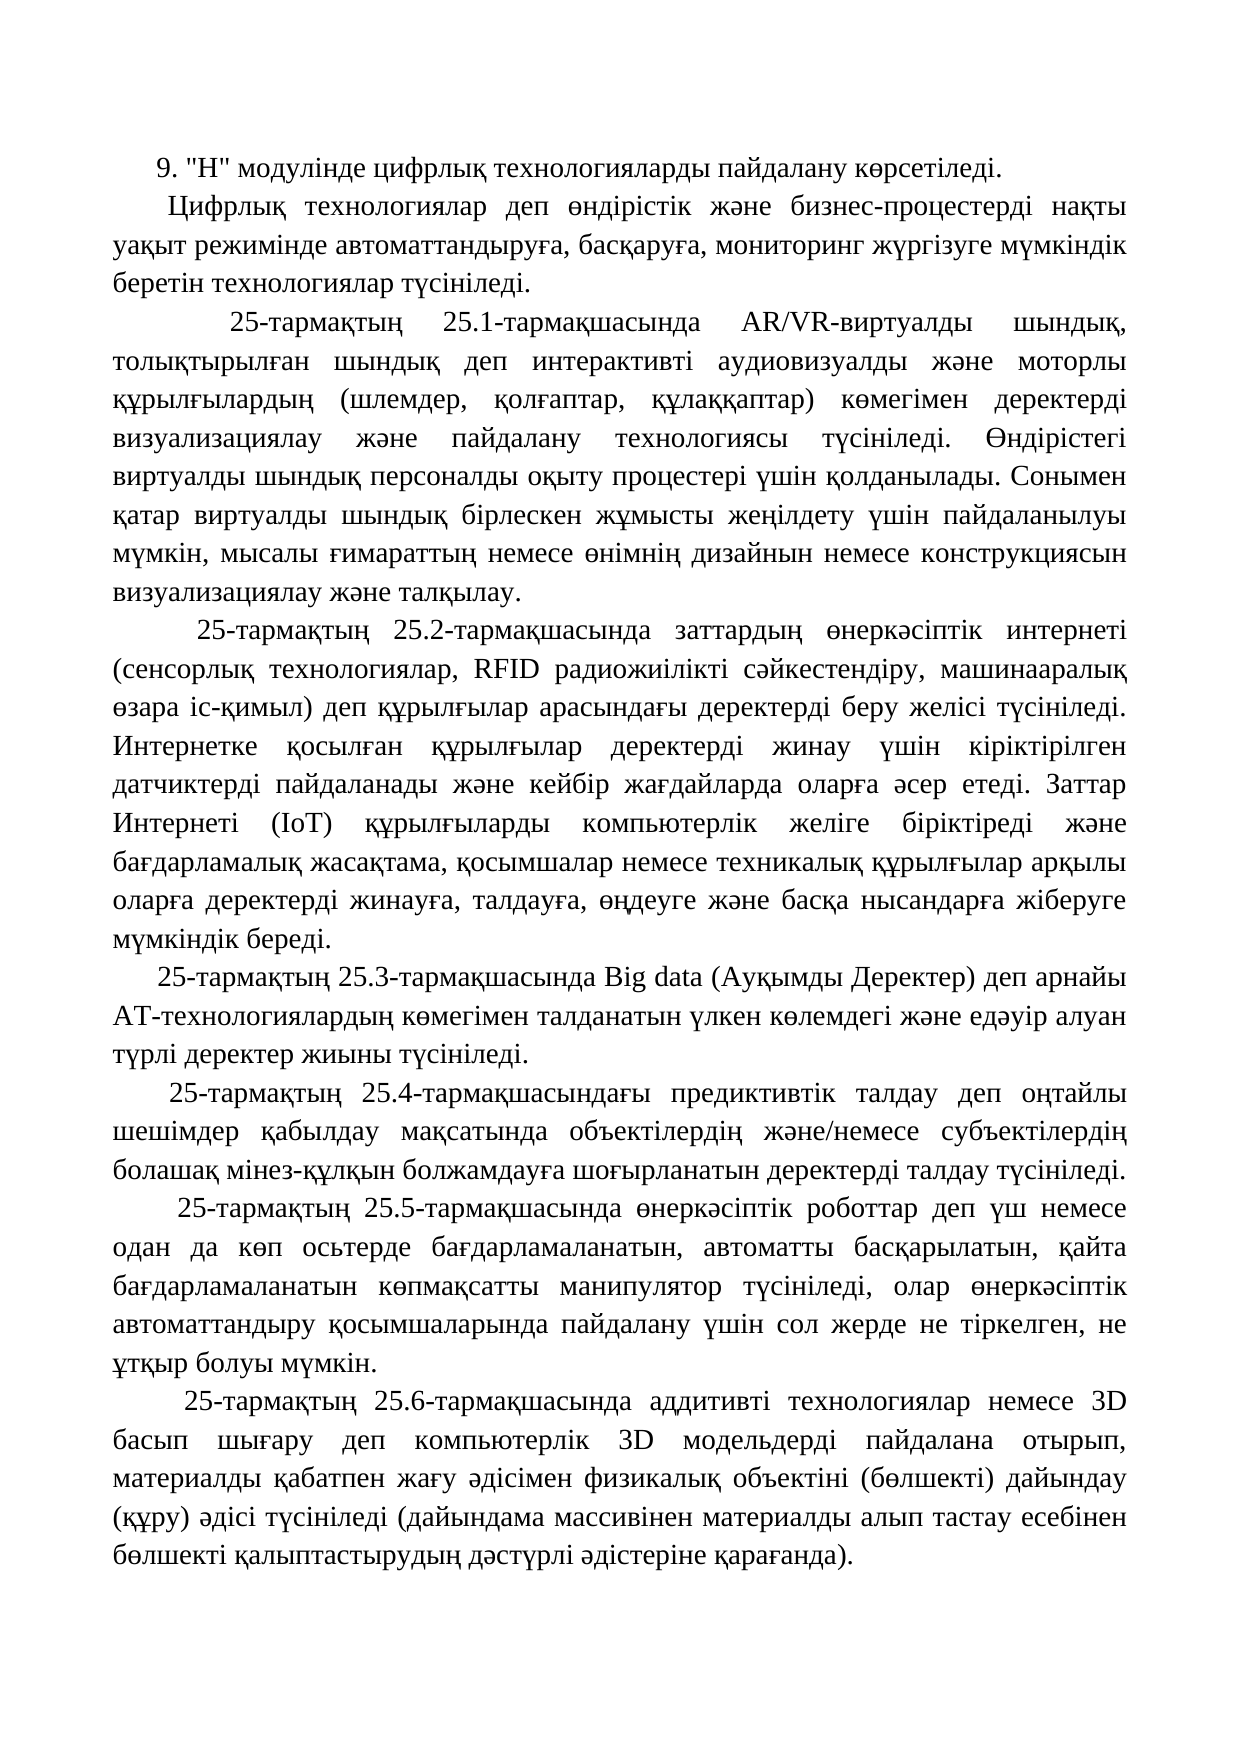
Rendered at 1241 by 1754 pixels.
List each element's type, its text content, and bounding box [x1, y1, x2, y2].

text 25-тармақтың 25.2-тармақшасында заттардың өнеркәсіптік интернеті (сенсорлық технологиялар, RFID радиожиілікті сәйкестендіру, машинааралық өзара іс-қимыл) деп құрылғылар арасындағы деректерді беру желісі түсініледі. Интернетке қосылған құрылғылар деректерді жинау үшін кіріктірілген датчиктерді пайдаланады және кейбір жағдайларда оларға әсер етеді. Заттар Интернеті (IoT) құрылғыларды компьютерлік желіге біріктіреді және бағдарламалық жасақтама, қосымшалар немесе техникалық құрылғылар арқылы оларға деректерді жинауға, талдауға, өңдеуге және басқа нысандарға жіберуге мүмкіндік береді. [112, 612, 1128, 954]
text 25-тармақтың 25.1-тармақшасында AR/VR-виртуалды шындық, толықтырылған шындық деп интерактивті аудиовизуалды және моторлы құрылғылардың (шлемдер, қолғаптар, құлаққаптар) көмегімен деректерді визуализациялау және пайдалану технологиясы түсініледі. Өндірістегі виртуалды шындық персоналды оқыту процестері үшін қолданылады. Сонымен қатар виртуалды шындық бірлескен жұмысты жеңілдету үшін пайдаланылуы мүмкін, мысалы ғимараттың немесе өнімнің дизайнын немесе конструкциясын визуализациялау және талқылау. [112, 304, 1128, 607]
text Цифрлық технологиялар деп өндірістік және бизнес-процестерді нақты уақыт режимінде автоматтандыруға, басқаруға, мониторинг жүргізуге мүмкіндік беретін технологиялар түсініледі. [112, 188, 1128, 299]
text 9. "H" модулінде цифрлық технологияларды пайдалану көрсетіледі. [112, 150, 1128, 183]
text 25-тармақтың 25.3-тармақшасында Big data (Ауқымды Деректер) деп арнайы АТ-технологиялардың көмегімен талданатын үлкен көлемдегі және едәуір алуан түрлі деректер жиыны түсініледі. [112, 959, 1128, 1070]
text 25-тармақтың 25.6-тармақшасында аддитивті технологиялар немесе 3D басып шығару деп компьютерлік 3D модельдерді пайдалана отырып, материалды қабатпен жағу әдісімен физикалық объектіні (бөлшекті) дайындау (құру) әдісі түсініледі (дайындама массивінен материалды алып тастау есебінен бөлшекті қалыптастырудың дәстүрлі әдістеріне қарағанда). [112, 1383, 1128, 1571]
text 25-тармақтың 25.5-тармақшасында өнеркәсіптік роботтар деп үш немесе одан да көп осьтерде бағдарламаланатын, автоматты басқарылатын, қайта бағдарламаланатын көпмақсатты манипулятор түсініледі, олар өнеркәсіптік автоматтандыру қосымшаларында пайдалану үшін сол жерде не тіркелген, не ұтқыр болуы мүмкін. [112, 1191, 1128, 1378]
text 25-тармақтың 25.4-тармақшасындағы предиктивтік талдау деп оңтайлы шешімдер қабылдау мақсатында объектілердің және/немесе субъектілердің болашақ мінез-құлқын болжамдауға шоғырланатын деректерді талдау түсініледі. [112, 1075, 1128, 1186]
